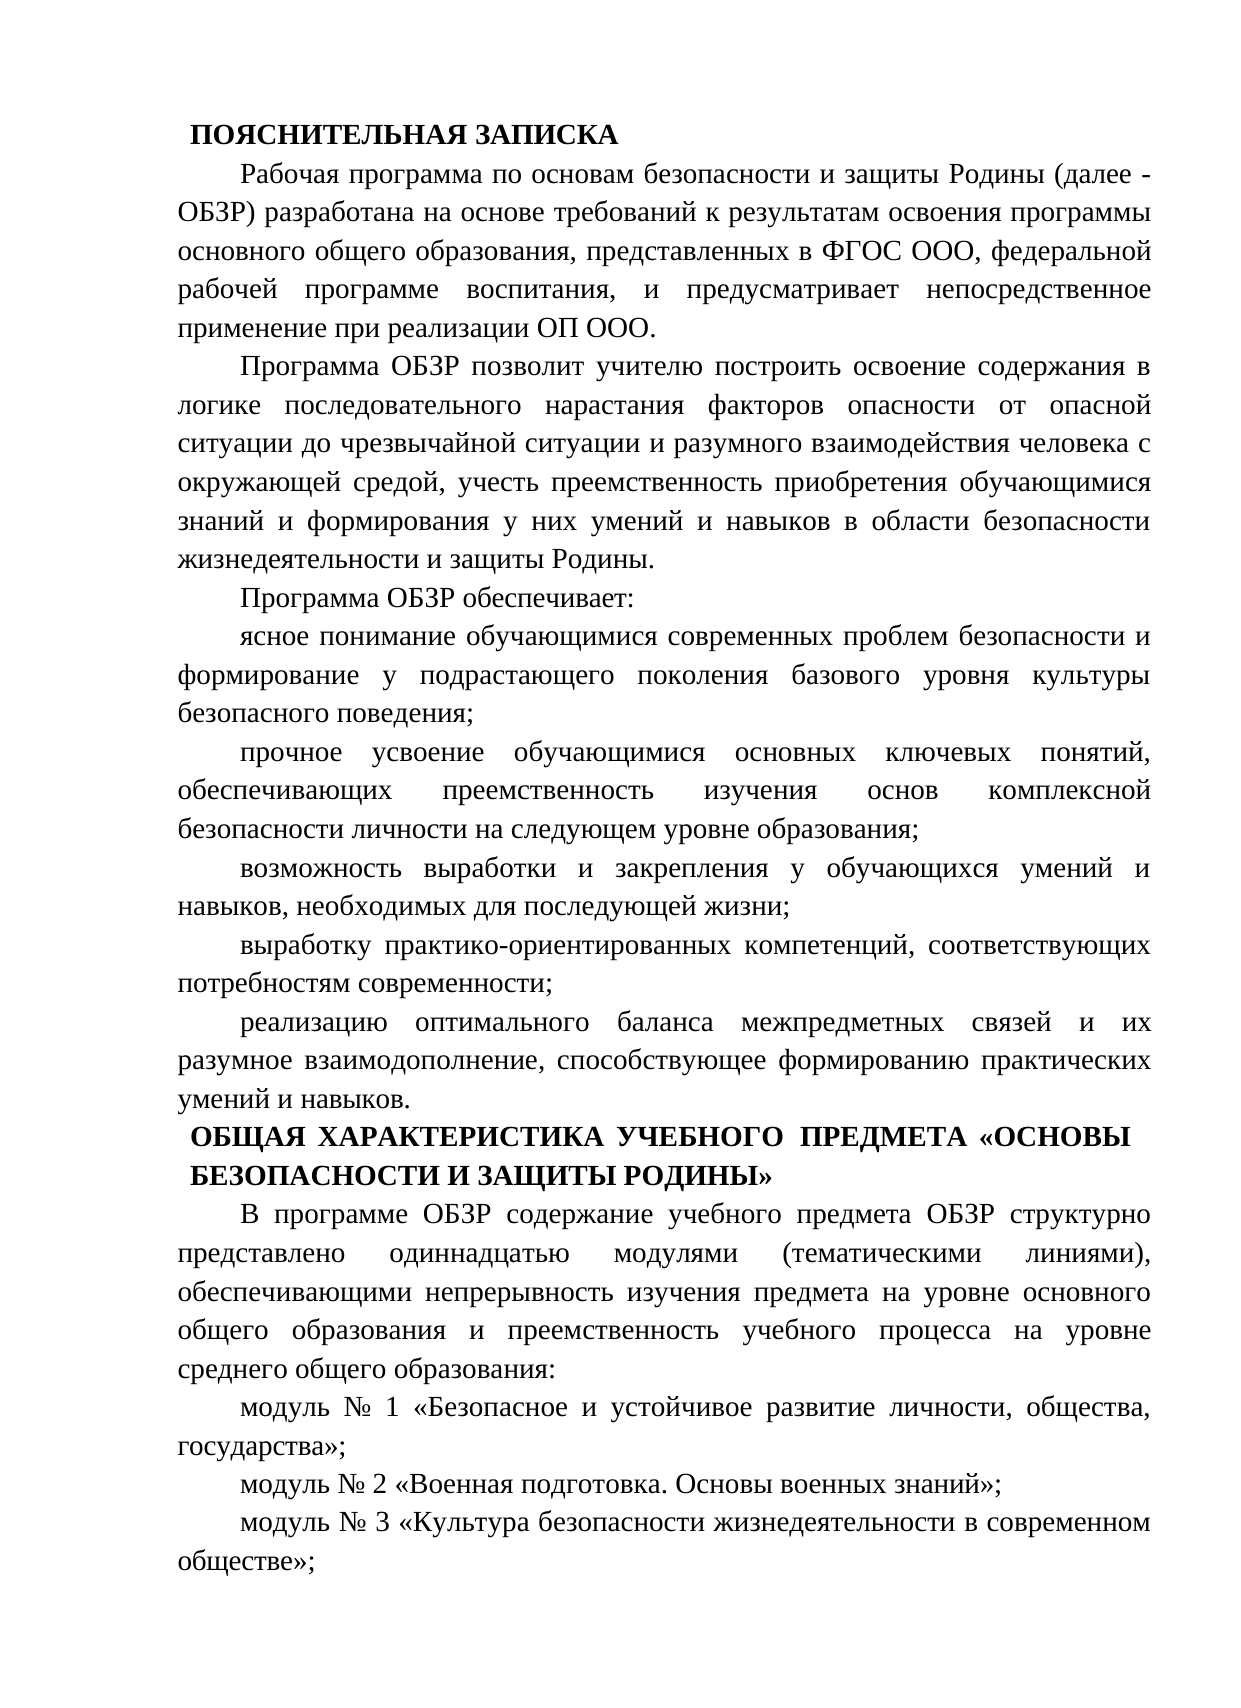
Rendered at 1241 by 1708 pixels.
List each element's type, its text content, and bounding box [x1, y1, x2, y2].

text выработку практико-ориентированных компетенций, соответствующих потребностям современности; [177, 927, 1151, 999]
text прочное усвоение обучающимися основных ключевых понятий, обеспечивающих преемственность изучения основ комплексной безопасности личности на следующем уровне образования; [177, 734, 1152, 844]
text Программа ОБЗР обеспечивает: [240, 580, 1198, 613]
text Программа ОБЗР позволит учителю построить освоение содержания в логике последовательного нарастания факторов опасности от опасной ситуации до чрезвычайной ситуации и разумного взаимодействия человека с окружающей средой, учесть преемственность приобретения обучающимися знаний и формирования у них умений и навыков в области безопасности жизнедеятельности и защиты Родины. [177, 348, 1152, 575]
text модуль № 2 «Военная подготовка. Основы военных знаний»; [240, 1466, 1198, 1500]
text реализацию оптимального баланса межпредметных связей и их разумное взаимодополнение, способствующее формированию практических умений и навыков. [177, 1004, 1152, 1114]
text В программе ОБЗР содержание учебного предмета ОБЗР структурно представлено одиннадцатью модулями (тематическими линиями), обеспечивающими непрерывность изучения предмета на уровне основного общего образования и преемственность учебного процесса на уровне среднего общего образования: [177, 1197, 1152, 1384]
text Рабочая программа по основам безопасности и защиты Родины (далее - ОБЗР) разработана на основе требований к результатам освоения программы основного общего образования, представленных в ФГОС ООО, федеральной рабочей программе воспитания, и предусматривает непосредственное применение при реализации ОП ООО. [177, 156, 1152, 343]
text возможность выработки и закрепления у обучающихся умений и навыков, необходимых для последующей жизни; [177, 850, 1151, 922]
subtitle ПОЯСНИТЕЛЬНАЯ ЗАПИСКА [190, 117, 1198, 151]
subtitle ОБЩАЯ ХАРАКТЕРИСТИКА УЧЕБНОГО ПРЕДМЕТА «ОСНОВЫ БЕЗОПАСНОСТИ И ЗАЩИТЫ РОДИНЫ» [190, 1119, 1198, 1192]
text модуль № 3 «Культура безопасности жизнедеятельности в современном обществе»; [177, 1504, 1152, 1577]
text модуль № 1 «Безопасное и устойчивое развитие личности, общества, государства»; [177, 1389, 1152, 1461]
text ясное понимание обучающимися современных проблем безопасности и формирование у подрастающего поколения базового уровня культуры безопасного поведения; [177, 618, 1151, 729]
